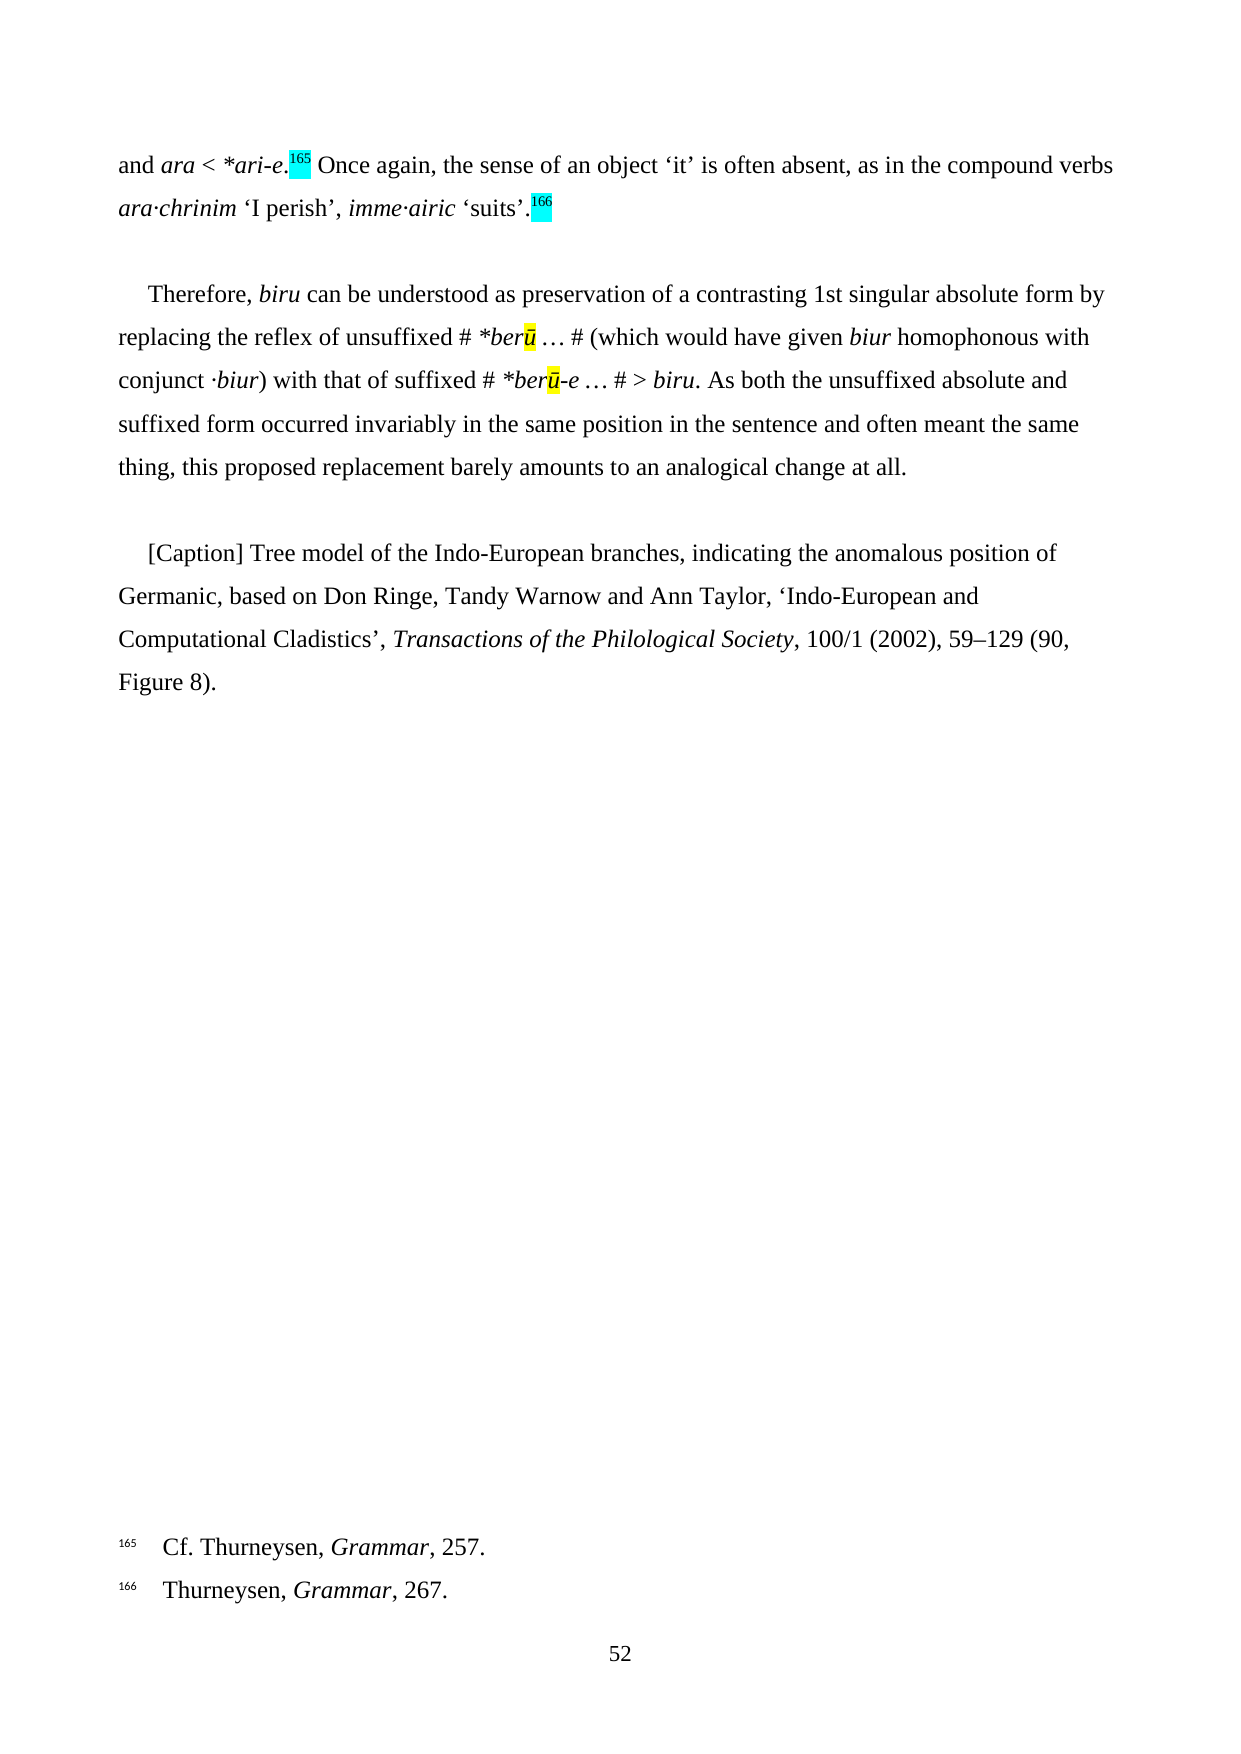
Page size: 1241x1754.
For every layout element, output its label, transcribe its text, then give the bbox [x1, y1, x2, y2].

text Therefore, biru can be understood as preservation of a contrasting 1st singular absolute form by replacing the reflex of unsuffixed # *berū … # (which would have given biur homophonous with conjunct ·biur) with that of suffixed # *berū-e … # > biru. As both the unsuffixed absolute and suffixed form occurred invariably in the same position in the sentence and often meant the same thing, this proposed replacement barely amounts to an analogical change at all. [118, 279, 1122, 481]
text [Caption] Tree model of the Indo-European branches, indicating the anomalous position of Germanic, based on Don Ringe, Tandy Warnow and Ann Taylor, ‘Indo-European and Computational Cladistics’, Transactions of the Philological Society, 100/1 (2002), 59–129 (90, Figure 8). [118, 538, 1122, 696]
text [118, 150, 1122, 222]
